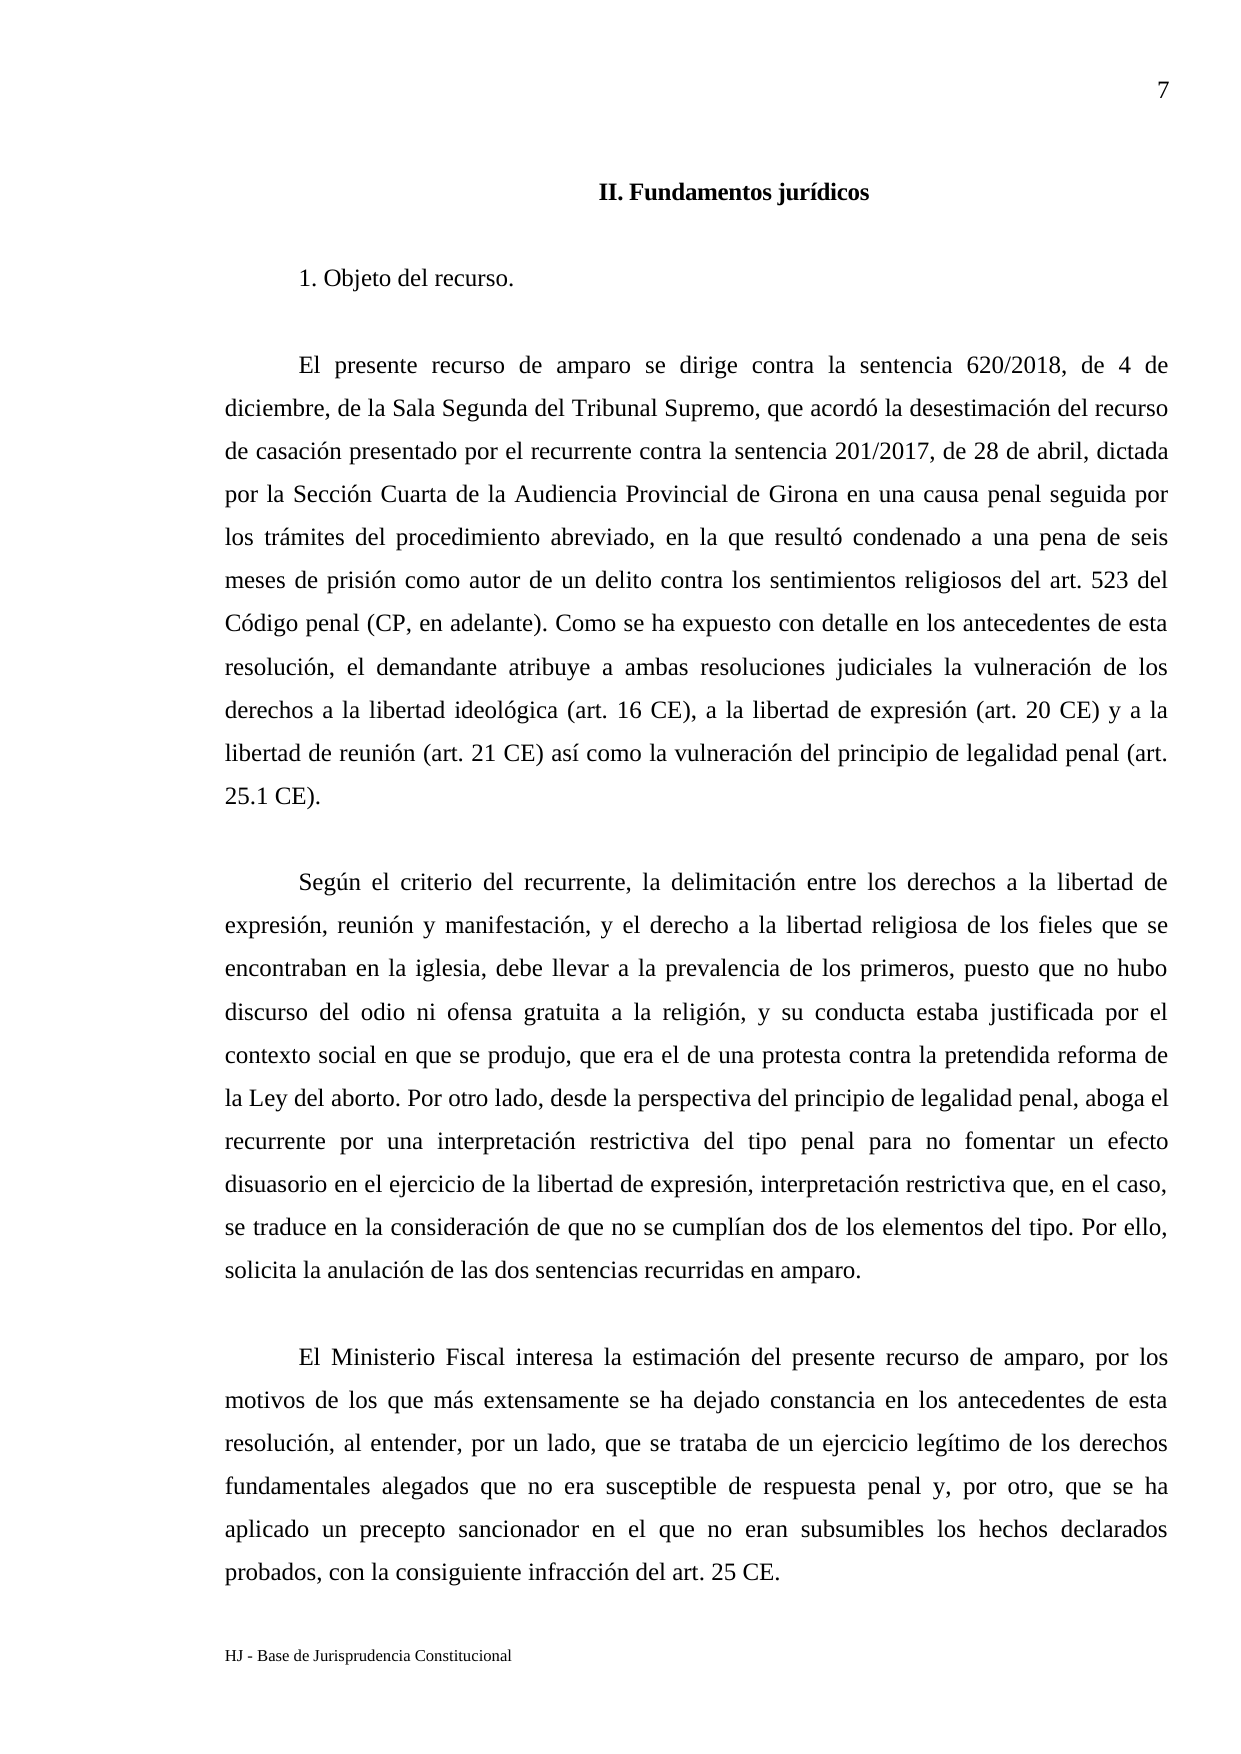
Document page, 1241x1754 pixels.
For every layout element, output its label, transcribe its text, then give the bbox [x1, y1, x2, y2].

text Según el criterio del recurrente, la delimitación entre los derechos a la libertad de expresión, reunión y manifestación, y el derecho a la libertad religiosa de los fieles que se encontraban en la iglesia, debe llevar a la prevalencia de los primeros, puesto que no hubo discurso del odio ni ofensa gratuita a la religión, y su conducta estaba justificada por el contexto social en que se produjo, que era el de una protesta contra la pretendida reforma de la Ley del aborto. Por otro lado, desde la perspectiva del principio de legalidad penal, aboga el recurrente por una interpretación restrictiva del tipo penal para no fomentar un efecto disuasorio en el ejercicio de la libertad de expresión, interpretación restrictiva que, en el caso, se traduce en la consideración de que no se cumplían dos de los elementos del tipo. Por ello, solicita la anulación de las dos sentencias recurridas en amparo. [224, 867, 1169, 1284]
text El Ministerio Fiscal interesa la estimación del presente recurso de amparo, por los motivos de los que más extensamente se ha dejado constancia en los antecedentes de esta resolución, al entender, por un lado, que se trataba de un ejercicio legítimo de los derechos fundamentales alegados que no era susceptible de respuesta penal y, por otro, que se ha aplicado un precepto sancionador en el que no eran subsumibles los hechos declarados probados, con la consiguiente infracción del art. 25 CE. [224, 1342, 1169, 1586]
text 1. Objeto del recurso. [224, 263, 1169, 292]
text El presente recurso de amparo se dirige contra la sentencia 620/2018, de 4 de diciembre, de la Sala Segunda del Tribunal Supremo, que acordó la desestimación del recurso de casación presentado por el recurrente contra la sentencia 201/2017, de 28 de abril, dictada por la Sección Cuarta de la Audiencia Provincial de Girona en una causa penal seguida por los trámites del procedimiento abreviado, en la que resultó condenado a una pena de seis meses de prisión como autor de un delito contra los sentimientos religiosos del art. 523 del Código penal (CP, en adelante). Como se ha expuesto con detalle en los antecedentes de esta resolución, el demandante atribuye a ambas resoluciones judiciales la vulneración de los derechos a la libertad ideológica (art. 16 CE), a la libertad de expresión (art. 20 CE) y a la libertad de reunión (art. 21 CE) así como la vulneración del principio de legalidad penal (art. 25.1 CE). [224, 350, 1169, 810]
subtitle II. Fundamentos jurídicos [224, 177, 1169, 206]
